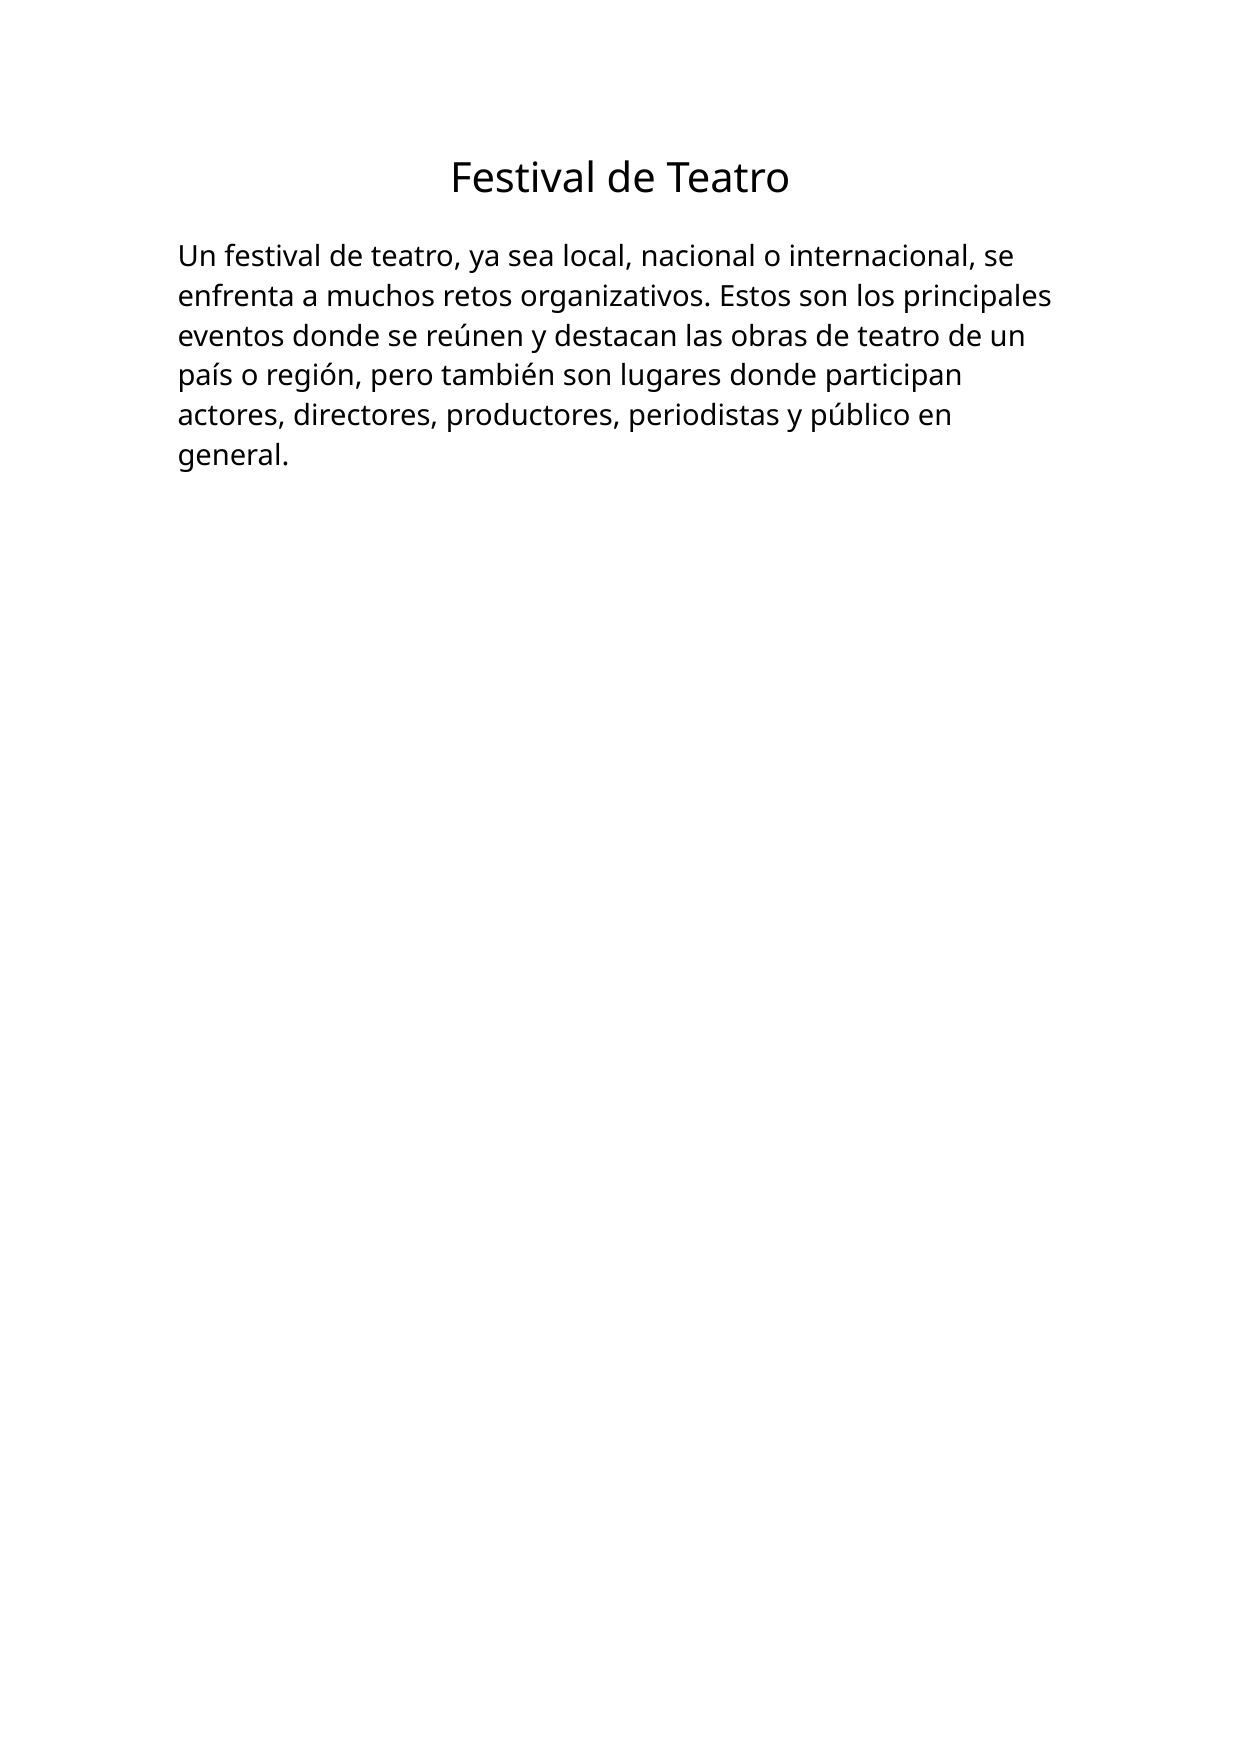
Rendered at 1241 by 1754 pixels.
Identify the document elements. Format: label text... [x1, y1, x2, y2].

text Un festival de teatro, ya sea local, nacional o internacional, se enfrenta a muchos retos organizativos. Estos son los principales eventos donde se reúnen y destacan las obras de teatro de un país o región, pero también son lugares donde participan actores, directores, productores, periodistas y público en general. [177, 236, 1063, 541]
text Festival de Teatro [177, 148, 1063, 204]
